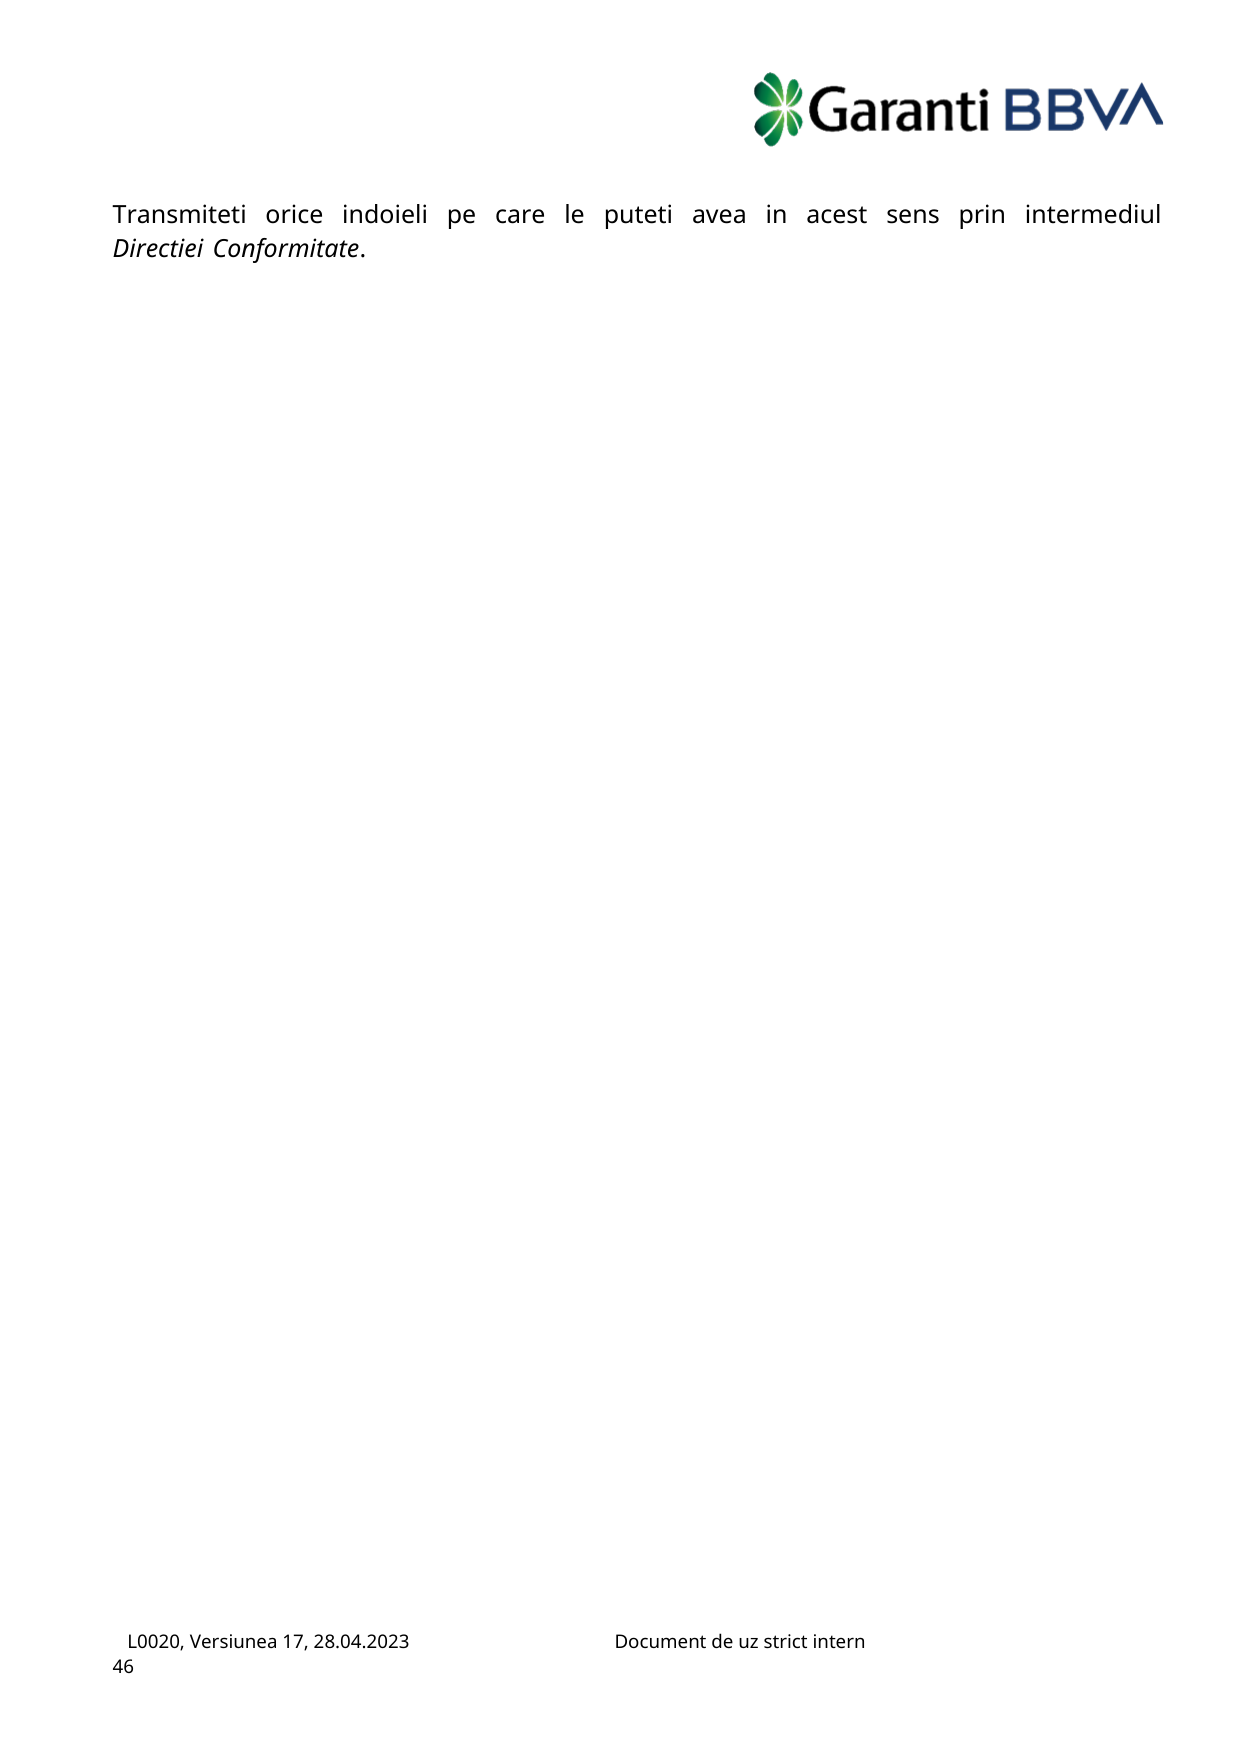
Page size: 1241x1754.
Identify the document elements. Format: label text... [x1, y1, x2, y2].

picture [751, 46, 1164, 170]
